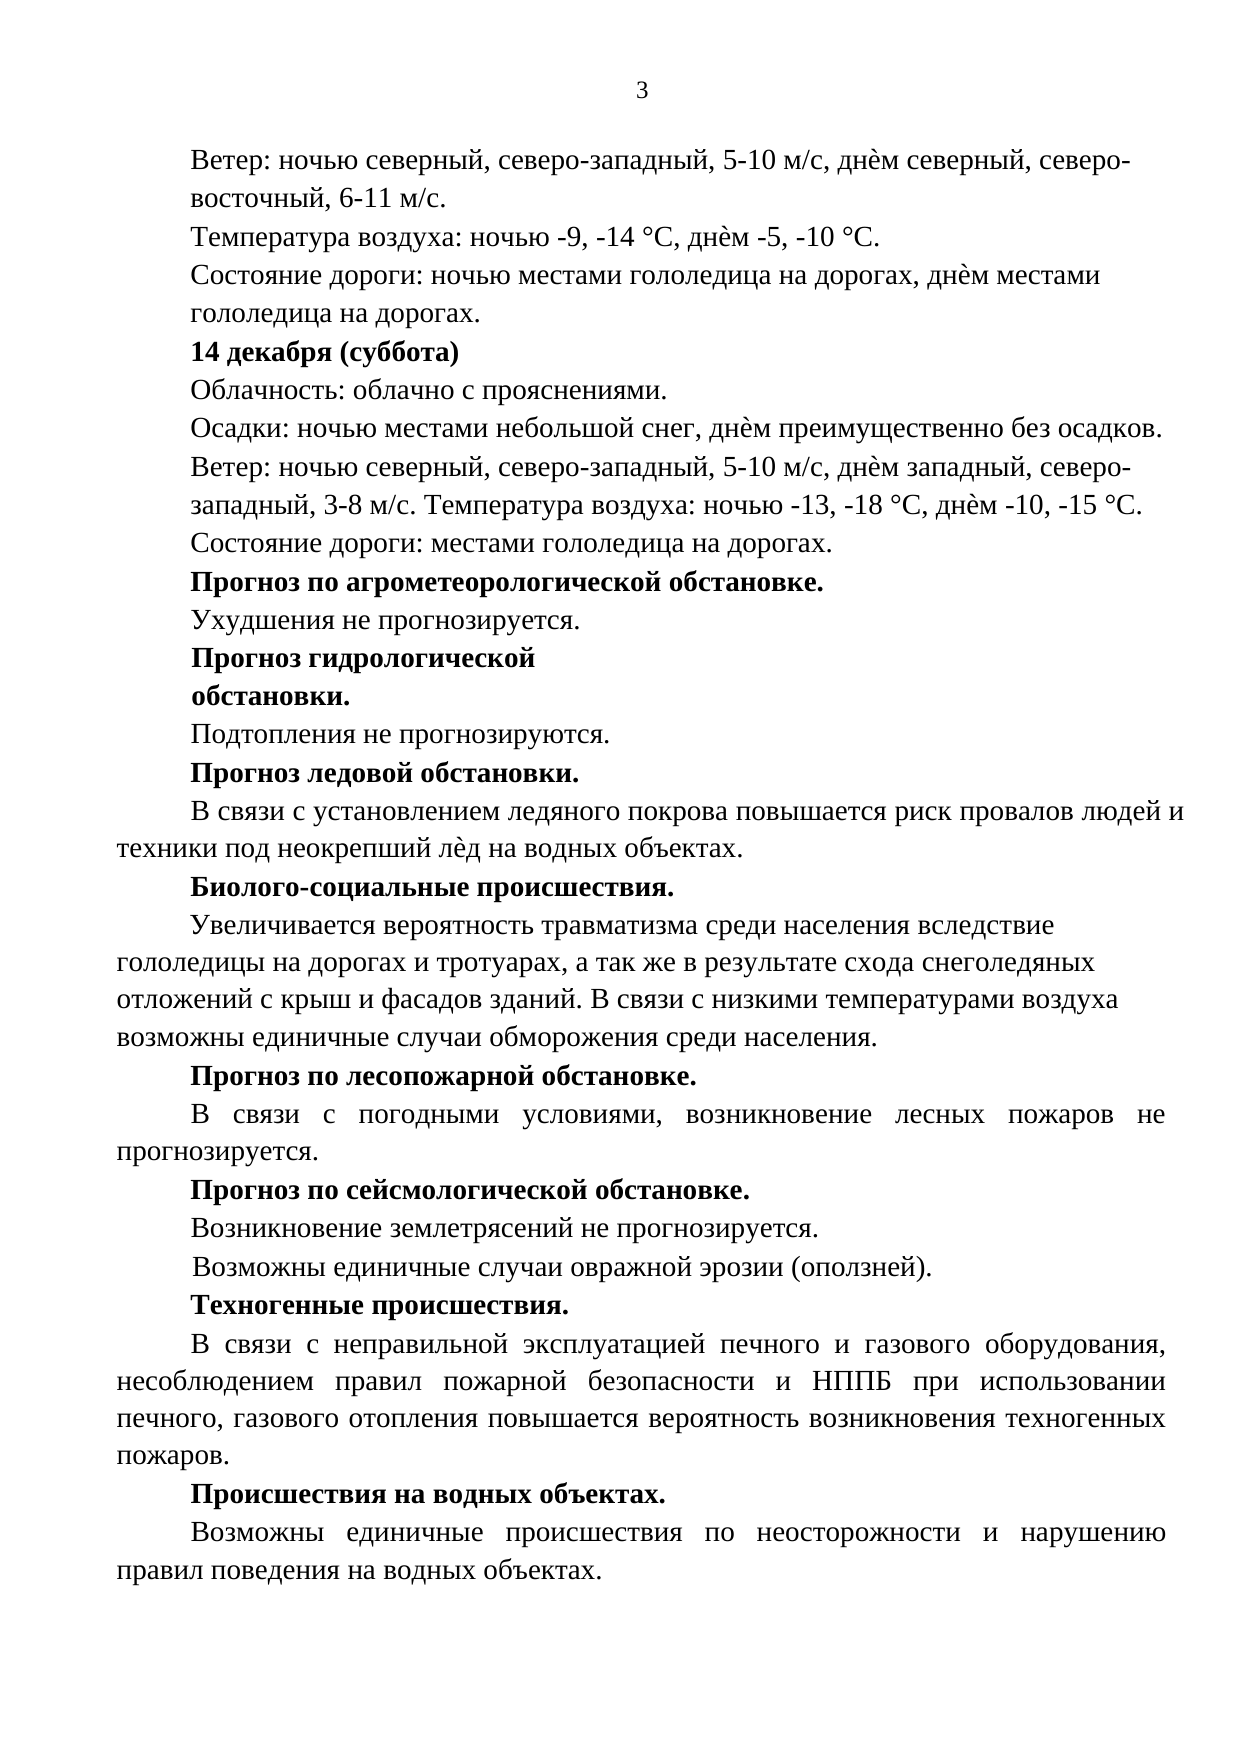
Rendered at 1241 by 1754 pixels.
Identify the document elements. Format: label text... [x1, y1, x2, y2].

text Возможны единичные случаи овражной эрозии (оползней). [192, 1249, 1167, 1282]
text Ветер: ночью северный, северо-западный, 5-10 м/с, днѐм западный, северо- [190, 449, 1206, 482]
text Возможны единичные происшествия по неосторожности и нарушению правил поведения на водных объектах. [116, 1514, 1167, 1585]
text гололедица на дорогах. [190, 296, 1206, 329]
text Ухудшения не прогнозируется. Прогноз гидрологической обстановки. [190, 602, 695, 711]
text Ветер: ночью северный, северо-западный, 5-10 м/с, днѐм северный, северо- [190, 142, 1206, 176]
text Прогноз ледовой обстановки. [190, 755, 1186, 788]
text Происшествия на водных объектах. [116, 1476, 1167, 1509]
text Подтопления не прогнозируются. [116, 716, 1186, 750]
text Состояние дороги: ночью местами гололедица на дорогах, днѐм местами [190, 257, 1206, 291]
text В связи с погодными условиями, возникновение лесных пожаров не прогнозируется. [116, 1096, 1167, 1167]
text Прогноз по сейсмологической обстановке. [190, 1172, 1186, 1205]
text Прогноз по агрометеорологической обстановке. [190, 564, 1186, 597]
text восточный, 6-11 м/с. [190, 181, 1206, 214]
text Увеличивается вероятность травматизма среди населения вследствие гололедицы на дорогах и тротуарах, а так же в результате схода снеголедяных отложений с крыш и фасадов зданий. В связи с низкими температурами воздуха возможны единичные случаи обморожения среди населения. [116, 907, 1186, 1052]
text Облачность: облачно с прояснениями. [190, 372, 1206, 406]
text В связи с неправильной эксплуатацией печного и газового оборудования, несоблюдением правил пожарной безопасности и НППБ при использовании печного, газового отопления повышается вероятность возникновения техногенных пожаров. [116, 1326, 1167, 1471]
text Техногенные происшествия. [190, 1287, 1186, 1321]
text западный, 3-8 м/с. Температура воздуха: ночью -13, -18 °C, днѐм -10, -15 °C. [190, 487, 1206, 521]
text Возникновение землетрясений не прогнозируется. [116, 1210, 1167, 1244]
text Биолого-социальные происшествия. [190, 869, 1186, 902]
text Осадки: ночью местами небольшой снег, днѐм преимущественно без осадков. [190, 411, 1206, 444]
text В связи с установлением ледяного покрова повышается риск провалов людей и техники под неокрепший лѐд на водных объектах. [116, 793, 1186, 864]
text Состояние дороги: местами гололедица на дорогах. [190, 526, 1206, 559]
text 14 декабря (суббота) [190, 334, 1206, 367]
text Прогноз по лесопожарной обстановке. [190, 1058, 1186, 1091]
text Температура воздуха: ночью -9, -14 °C, днѐм -5, -10 °C. [190, 219, 1206, 252]
